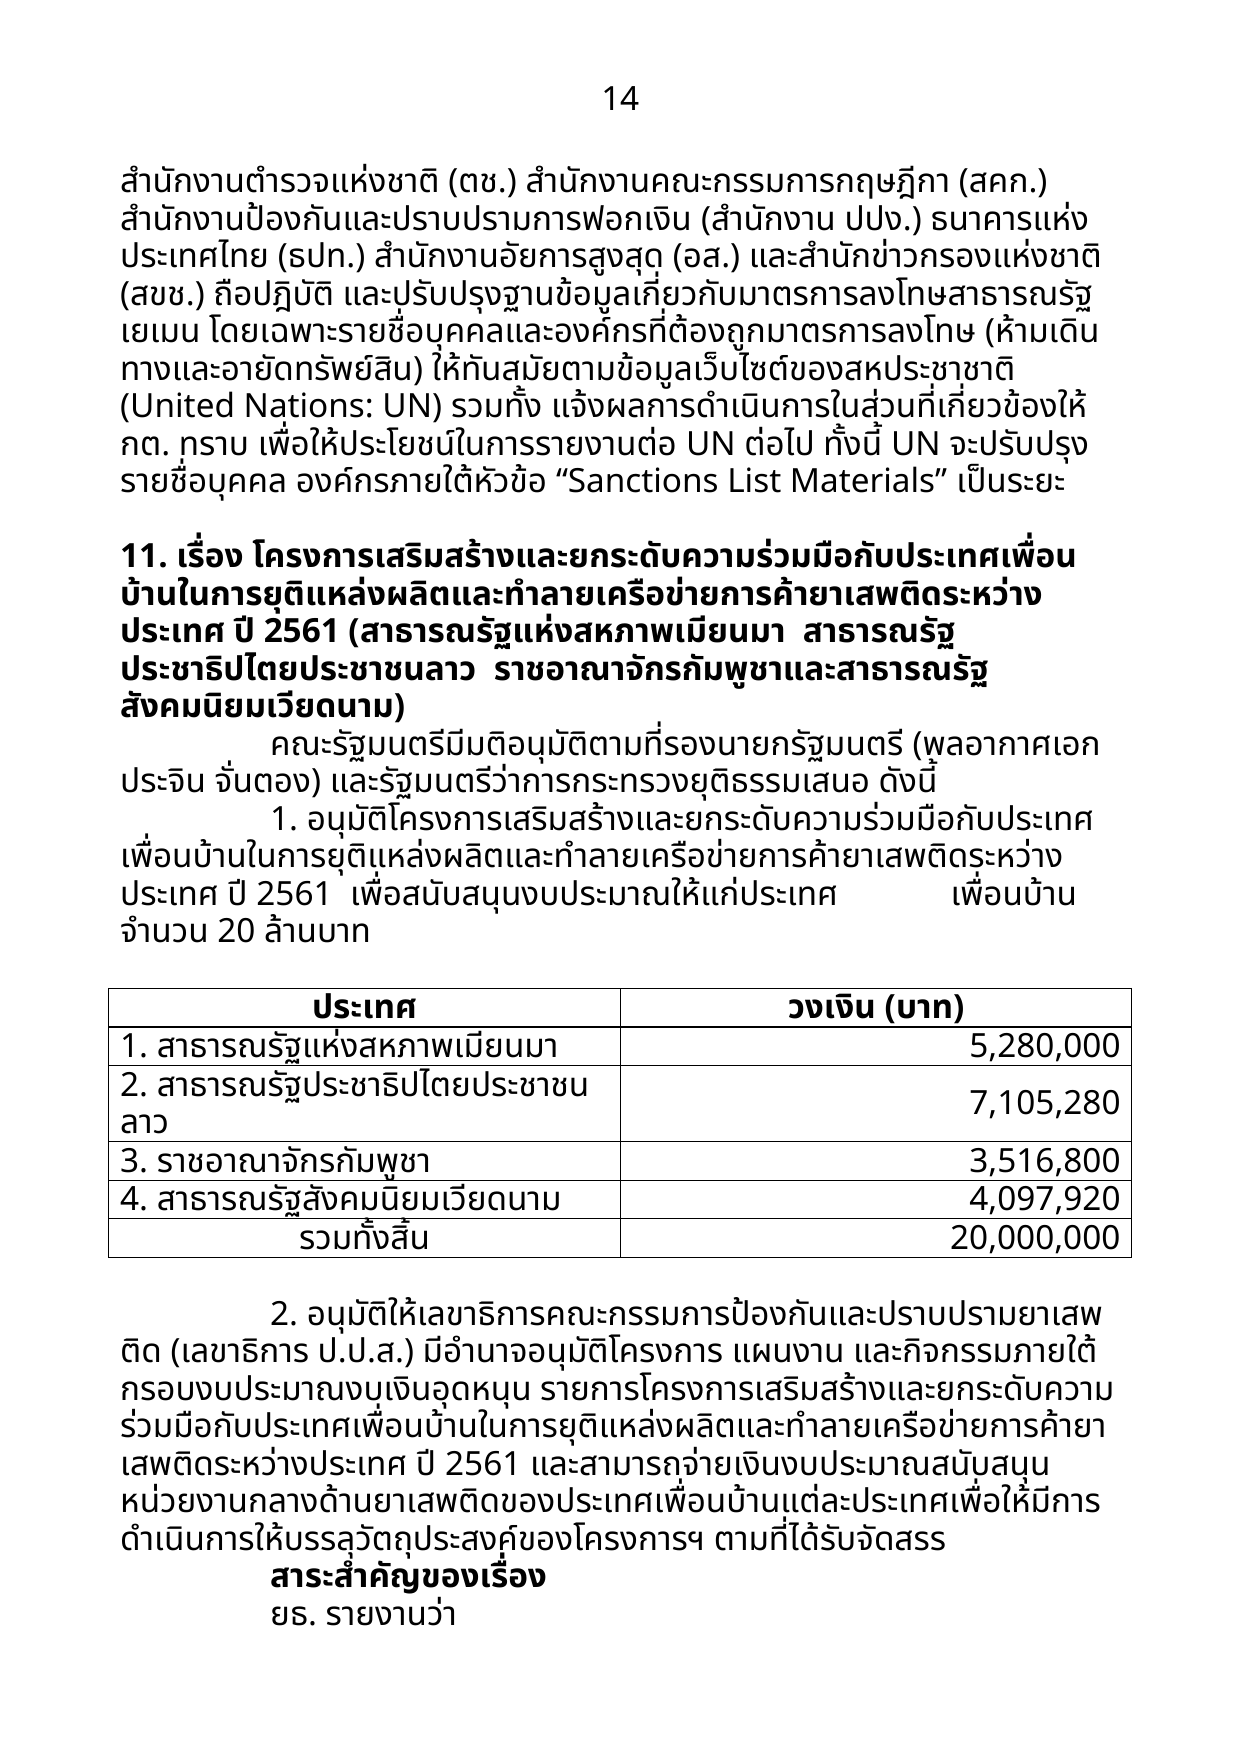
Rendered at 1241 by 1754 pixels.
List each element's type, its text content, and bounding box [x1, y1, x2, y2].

table_cell 5,280,000 [621, 1028, 1131, 1065]
table_cell 1. สาธารณรัฐแห่งสหภาพเมียนมา [109, 1028, 620, 1065]
table_cell 7,105,280 [621, 1066, 1131, 1141]
table_cell 3. ราชอาณาจักรกัมพูชา [109, 1142, 620, 1179]
table_cell รวมทั้งสิ้น [109, 1219, 620, 1257]
text 11. เรื่อง โครงการเสริมสร้างและยกระดับความร่วมมือกับประเทศเพื่อนบ้านในการยุติแหล่งผลิตและทำลายเครือข่ายการค้ายาเสพติดระหว่างประเทศ ปี 2561 (สาธารณรัฐแห่งสหภาพเมียนมา สาธารณรัฐประชาธิปไตยประชาชนลาว ราชอาณาจักรกัมพูชาและสาธารณรัฐสังคมนิยมเวียดนาม) [120, 538, 1120, 725]
text ยธ. รายงานว่า [120, 1595, 1120, 1633]
table_header วงเงิน (บาท) [621, 989, 1131, 1026]
text สาระสำคัญของเรื่อง [120, 1558, 1120, 1595]
text 1. อนุมัติโครงการเสริมสร้างและยกระดับความร่วมมือกับประเทศเพื่อนบ้านในการยุติแหล่งผลิตและทำลายเครือข่ายการค้ายาเสพติดระหว่างประเทศ ปี 2561 เพื่อสนับสนุนงบประมาณให้แก่ประเทศ เพื่อนบ้าน จำนวน 20 ล้านบาท [120, 800, 1120, 950]
table_cell 4,097,920 [621, 1181, 1131, 1218]
table_cell 3,516,800 [621, 1142, 1131, 1179]
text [120, 163, 1120, 500]
table_cell 20,000,000 [621, 1219, 1131, 1257]
text คณะรัฐมนตรีมีมติอนุมัติตามที่รองนายกรัฐมนตรี (พลอากาศเอก ประจิน จั่นตอง) และรัฐมนตรีว่าการกระทรวงยุติธรรมเสนอ ดังนี้ [120, 725, 1120, 800]
table_header ประเทศ [109, 989, 620, 1026]
table_cell 4. สาธารณรัฐสังคมนิยมเวียดนาม [109, 1181, 620, 1218]
text 2. อนุมัติให้เลขาธิการคณะกรรมการป้องกันและปราบปรามยาเสพติด (เลขาธิการ ป.ป.ส.) มีอำนาจอนุมัติโครงการ แผนงาน และกิจกรรมภายใต้กรอบงบประมาณงบเงินอุดหนุน รายการโครงการเสริมสร้างและยกระดับความร่วมมือกับประเทศเพื่อนบ้านในการยุติแหล่งผลิตและทำลายเครือข่ายการค้ายาเสพติดระหว่างประเทศ ปี 2561 และสามารถจ่ายเงินงบประมาณสนับสนุนหน่วยงานกลางด้านยาเสพติดของประเทศเพื่อนบ้านแต่ละประเทศเพื่อให้มีการดำเนินการให้บรรลุวัตถุประสงค์ของโครงการฯ ตามที่ได้รับจัดสรร [120, 1295, 1120, 1558]
table_cell 2. สาธารณรัฐประชาธิปไตยประชาชนลาว [109, 1066, 620, 1141]
